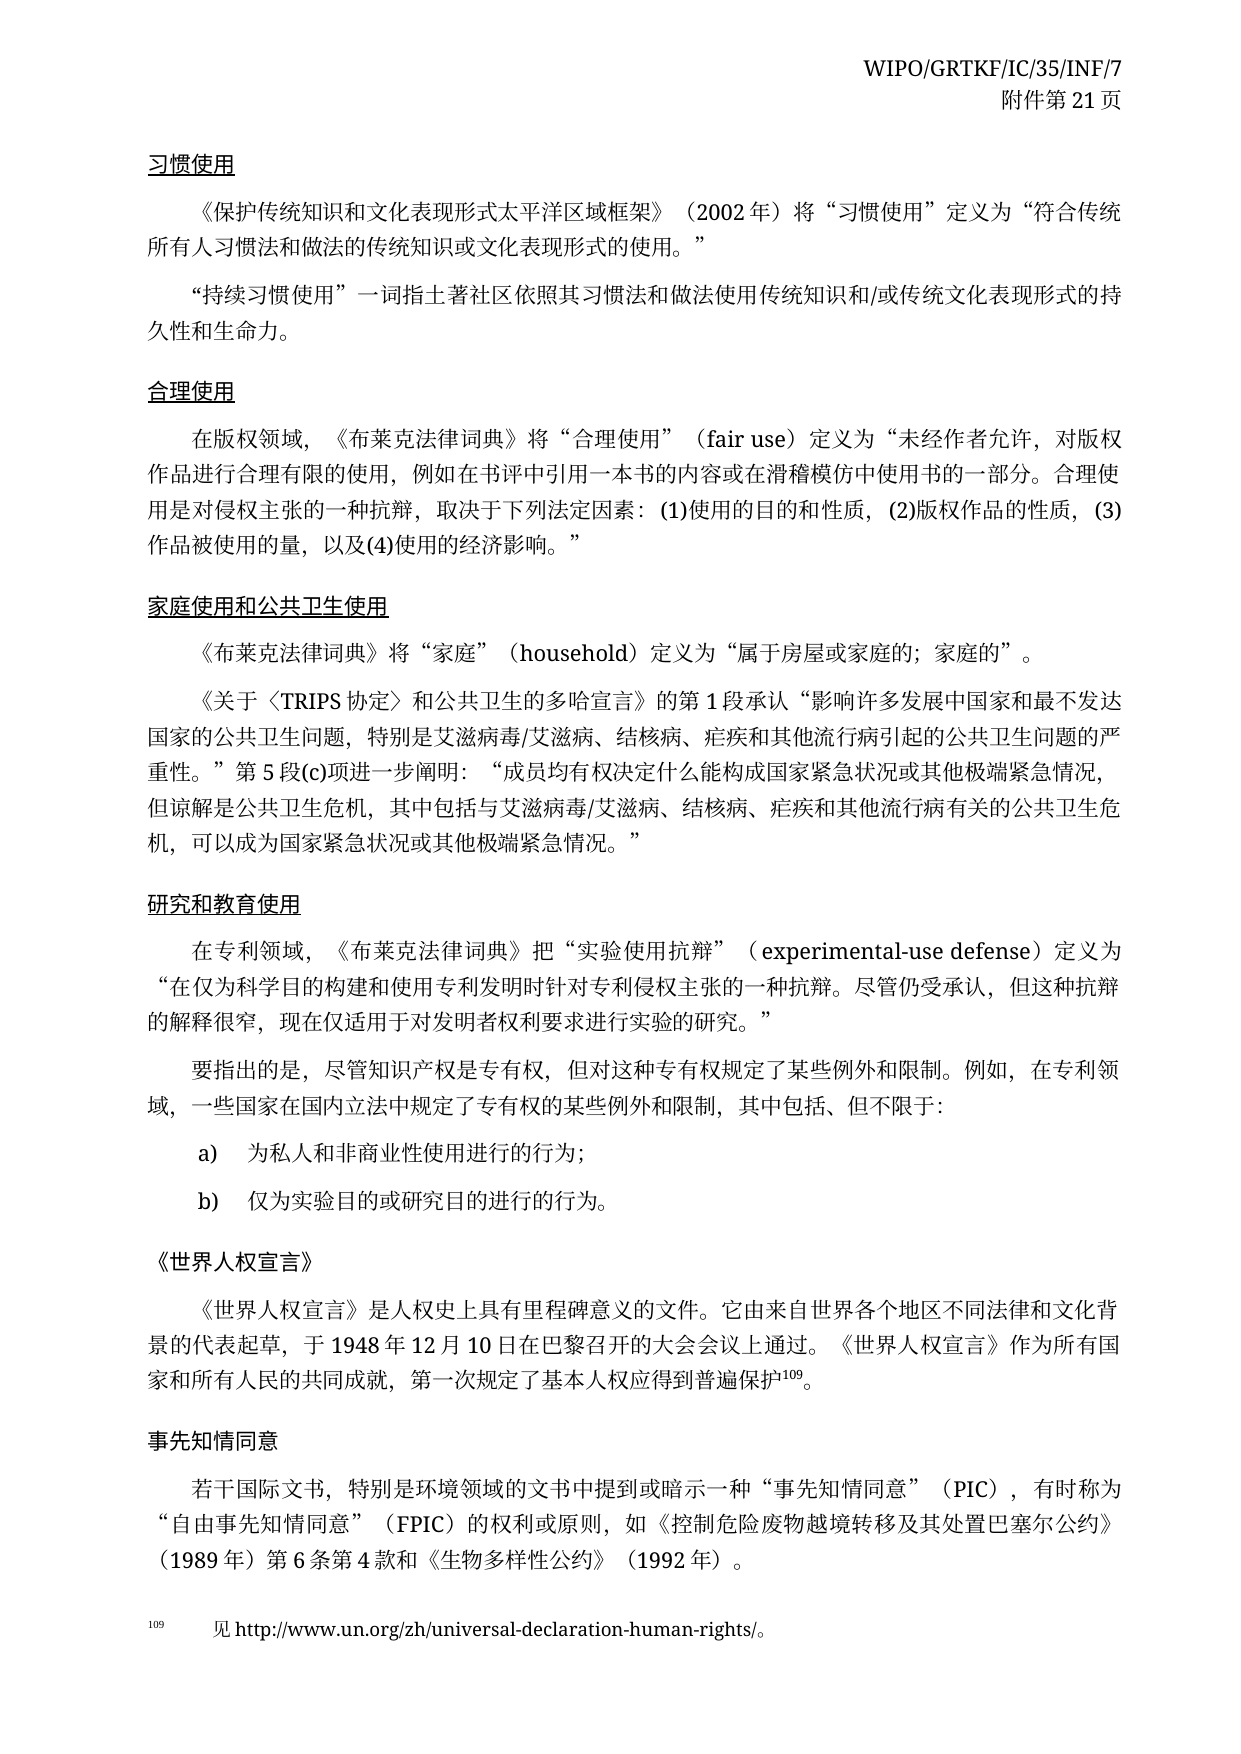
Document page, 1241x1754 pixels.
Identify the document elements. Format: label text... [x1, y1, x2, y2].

text 研究和教育使用 [148, 883, 1122, 918]
text “持续习惯使用”一词指土著社区依照其习惯法和做法使用传统知识和/或传统文化表现形式的持久性和生命力。 [148, 274, 1122, 345]
text 家庭使用和公共卫生使用 [148, 585, 1122, 620]
text 要指出的是，尽管知识产权是专有权，但对这种专有权规定了某些例外和限制。例如，在专利领域，一些国家在国内立法中规定了专有权的某些例外和限制，其中包括、但不限于： [148, 1049, 1122, 1120]
text 《布莱克法律词典》将“家庭”（household）定义为“属于房屋或家庭的；家庭的”。 [148, 633, 1122, 668]
text b) 仅为实验目的或研究目的进行的行为。 [198, 1181, 1122, 1216]
text 习惯使用 [148, 143, 1122, 179]
text 事先知情同意 [148, 1420, 1122, 1456]
text a) 为私人和非商业性使用进行的行为； [198, 1133, 1122, 1168]
text 在版权领域，《布莱克法律词典》将“合理使用”（fair use）定义为“未经作者允许，对版权作品进行合理有限的使用，例如在书评中引用一本书的内容或在滑稽模仿中使用书的一部分。合理使用是对侵权主张的一种抗辩，取决于下列法定因素：(1)使用的目的和性质，(2)版权作品的性质，(3)作品被使用的量，以及(4)使用的经济影响。” [148, 418, 1122, 560]
text 《关于〈TRIPS协定〉和公共卫生的多哈宣言》的第1段承认“影响许多发展中国家和最不发达国家的公共卫生问题，特别是艾滋病毒/艾滋病、结核病、疟疾和其他流行病引起的公共卫生问题的严重性。”第5段(c)项进一步阐明：“成员均有权决定什么能构成国家紧急状况或其他极端紧急情况，但谅解是公共卫生危机，其中包括与艾滋病毒/艾滋病、结核病、疟疾和其他流行病有关的公共卫生危机，可以成为国家紧急状况或其他极端紧急情况。” [148, 681, 1122, 858]
text 《世界人权宣言》 [148, 1241, 1122, 1277]
text 《保护传统知识和文化表现形式太平洋区域框架》（2002年）将“习惯使用”定义为“符合传统所有人习惯法和做法的传统知识或文化表现形式的使用。” [148, 191, 1122, 262]
text 在专利领域，《布莱克法律词典》把“实验使用抗辩”（experimental-use defense）定义为“在仅为科学目的构建和使用专利发明时针对专利侵权主张的一种抗辩。尽管仍受承认，但这种抗辩的解释很窄，现在仅适用于对发明者权利要求进行实验的研究。” [148, 931, 1122, 1037]
text 合理使用 [148, 370, 1122, 406]
text 《世界人权宣言》是人权史上具有里程碑意义的文件。它由来自世界各个地区不同法律和文化背景的代表起草，于1948年12月10日在巴黎召开的大会会议上通过。《世界人权宣言》作为所有国家和所有人民的共同成就，第一次规定了基本人权应得到普遍保护。 [148, 1289, 1122, 1395]
text 若干国际文书，特别是环境领域的文书中提到或暗示一种“事先知情同意”（PIC），有时称为“自由事先知情同意”（FPIC）的权利或原则，如《控制危险废物越境转移及其处置巴塞尔公约》（1989年）第6条第4款和《生物多样性公约》（1992年）。 [148, 1468, 1122, 1574]
